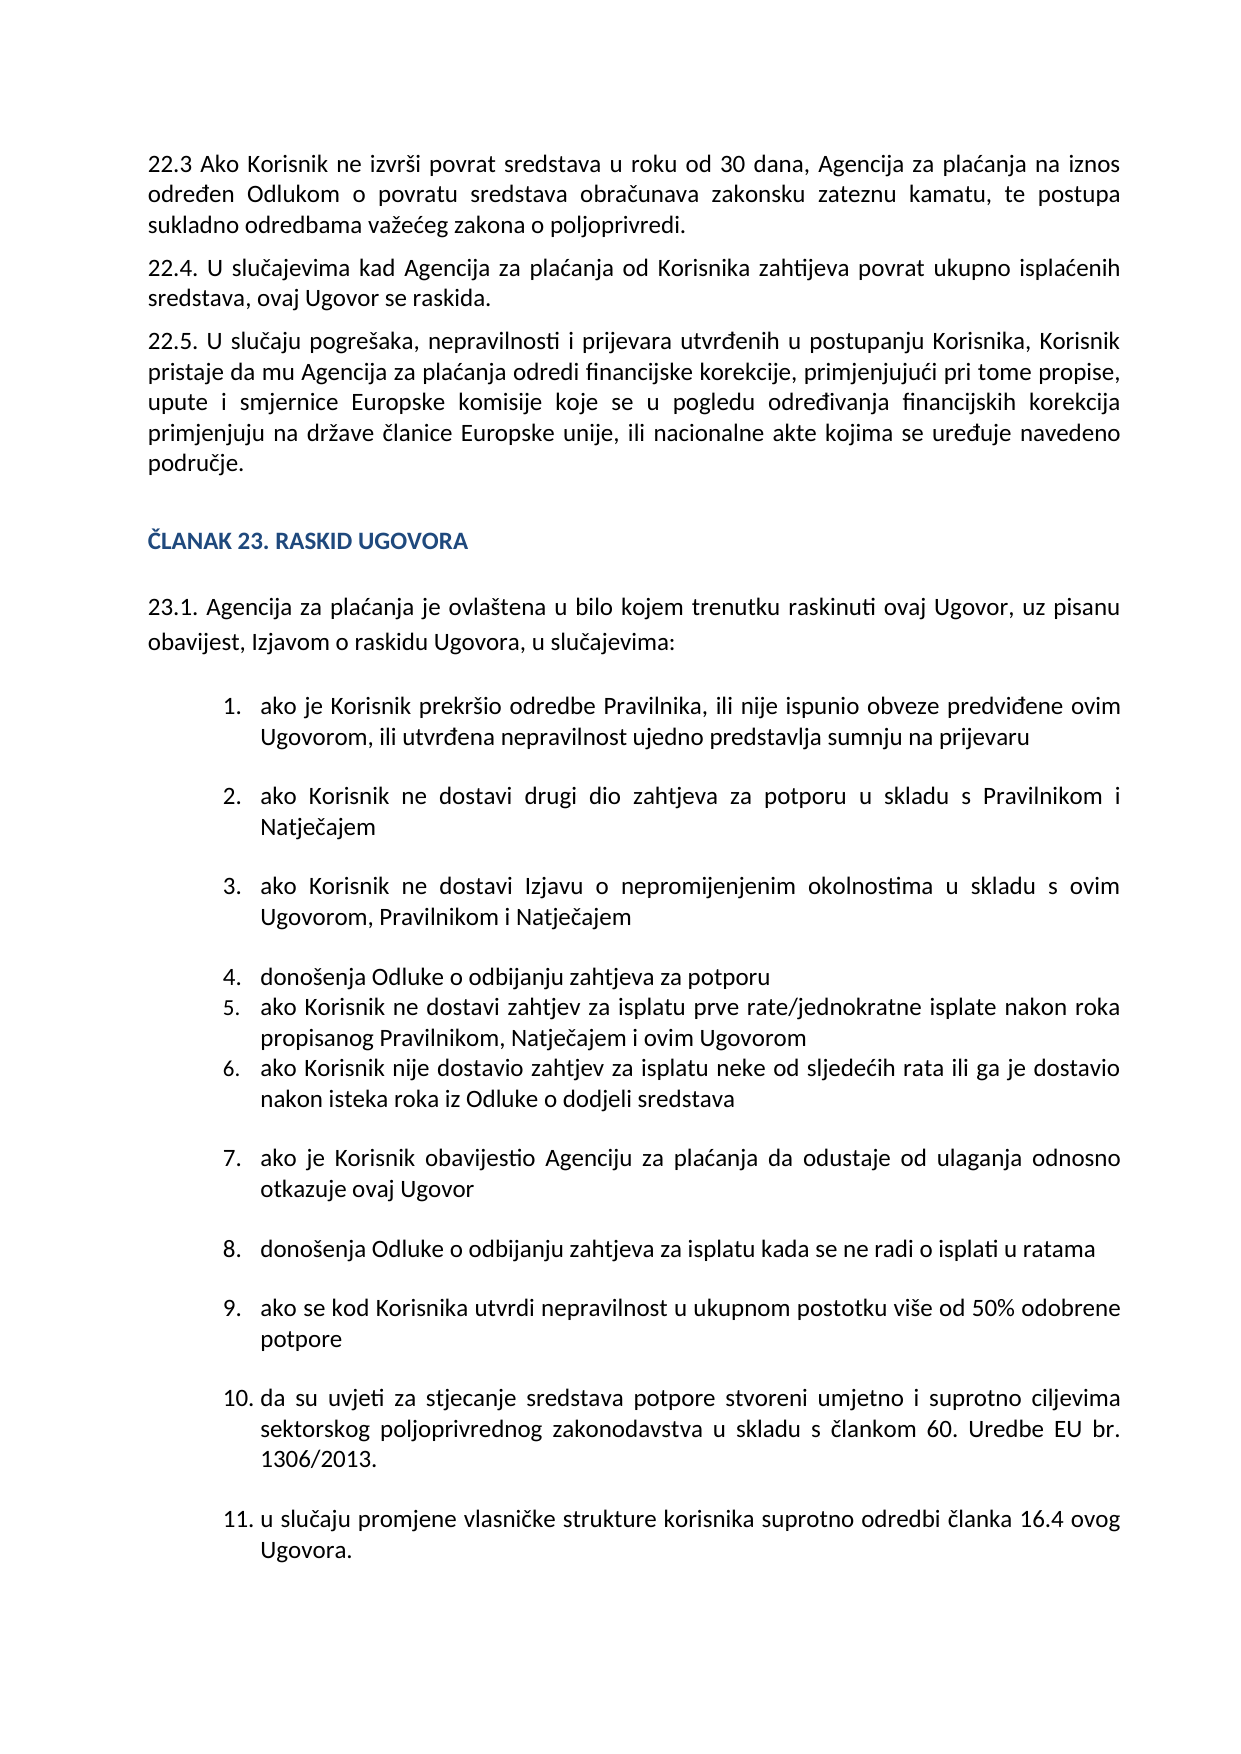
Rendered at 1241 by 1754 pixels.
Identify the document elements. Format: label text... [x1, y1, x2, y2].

list da su uvjeti za stjecanje sredstava potpore stvoreni umjetno i suprotno ciljevima sektorskog poljoprivrednog zakonodavstva u skladu s člankom 60. Uredbe EU br. 1306/2013. [223, 1383, 1122, 1474]
list donošenja Odluke o odbijanju zahtjeva za potporu [223, 961, 1122, 991]
text 22.5. U slučaju pogrešaka, nepravilnosti i prijevara utvrđenih u postupanju Korisnika, Korisnik pristaje da mu Agencija za plaćanja odredi financijske korekcije, primjenjujući pri tome propise, upute i smjernice Europske komisije koje se u pogledu određivanja financijskih korekcija primjenjuju na države članice Europske unije, ili nacionalne akte kojima se uređuje navedeno područje. [148, 325, 1122, 478]
list u slučaju promjene vlasničke strukture korisnika suprotno odredbi članka 16.4 ovog Ugovora. [223, 1503, 1122, 1564]
text 22.3 Ako Korisnik ne izvrši povrat sredstava u roku od 30 dana, Agencija za plaćanja na iznos određen Odlukom o povratu sredstava obračunava zakonsku zateznu kamatu, te postupa sukladno odredbama važećeg zakona o poljoprivredi. [148, 148, 1122, 239]
list ako je Korisnik prekršio odredbe Pravilnika, ili nije ispunio obveze predviđene ovim Ugovorom, ili utvrđena nepravilnost ujedno predstavlja sumnju na prijevaru [223, 690, 1122, 751]
list ako Korisnik nije dostavio zahtjev za isplatu neke od sljedećih rata ili ga je dostavio nakon isteka roka iz Odluke o dodjeli sredstava [223, 1052, 1122, 1113]
list ako Korisnik ne dostavi Izjavu o nepromijenjenim okolnostima u skladu s ovim Ugovorom, Pravilnikom i Natječajem [223, 871, 1122, 932]
text 22.4. U slučajevima kad Agencija za plaćanja od Korisnika zahtijeva povrat ukupno isplaćenih sredstava, ovaj Ugovor se raskida. [148, 252, 1122, 313]
list ako se kod Korisnika utvrdi nepravilnost u ukupnom postotku više od 50% odobrene potpore [223, 1292, 1122, 1353]
list donošenja Odluke o odbijanju zahtjeva za isplatu kada se ne radi o isplati u ratama [223, 1233, 1122, 1263]
list ako Korisnik ne dostavi drugi dio zahtjeva za potporu u skladu s Pravilnikom i Natječajem [223, 780, 1122, 841]
text 23.1. Agencija za plaćanja je ovlaštena u bilo kojem trenutku raskinuti ovaj Ugovor, uz pisanu obavijest, Izjavom o raskidu Ugovora, u slučajevima: [148, 591, 1122, 656]
list ako Korisnik ne dostavi zahtjev za isplatu prve rate/jednokratne isplate nakon roka propisanog Pravilnikom, Natječajem i ovim Ugovorom [223, 991, 1122, 1052]
subtitle ČLANAK 23. RASKID UGOVORA [148, 525, 1122, 556]
list ako je Korisnik obavijestio Agenciju za plaćanja da odustaje od ulaganja odnosno otkazuje ovaj Ugovor [223, 1142, 1122, 1203]
